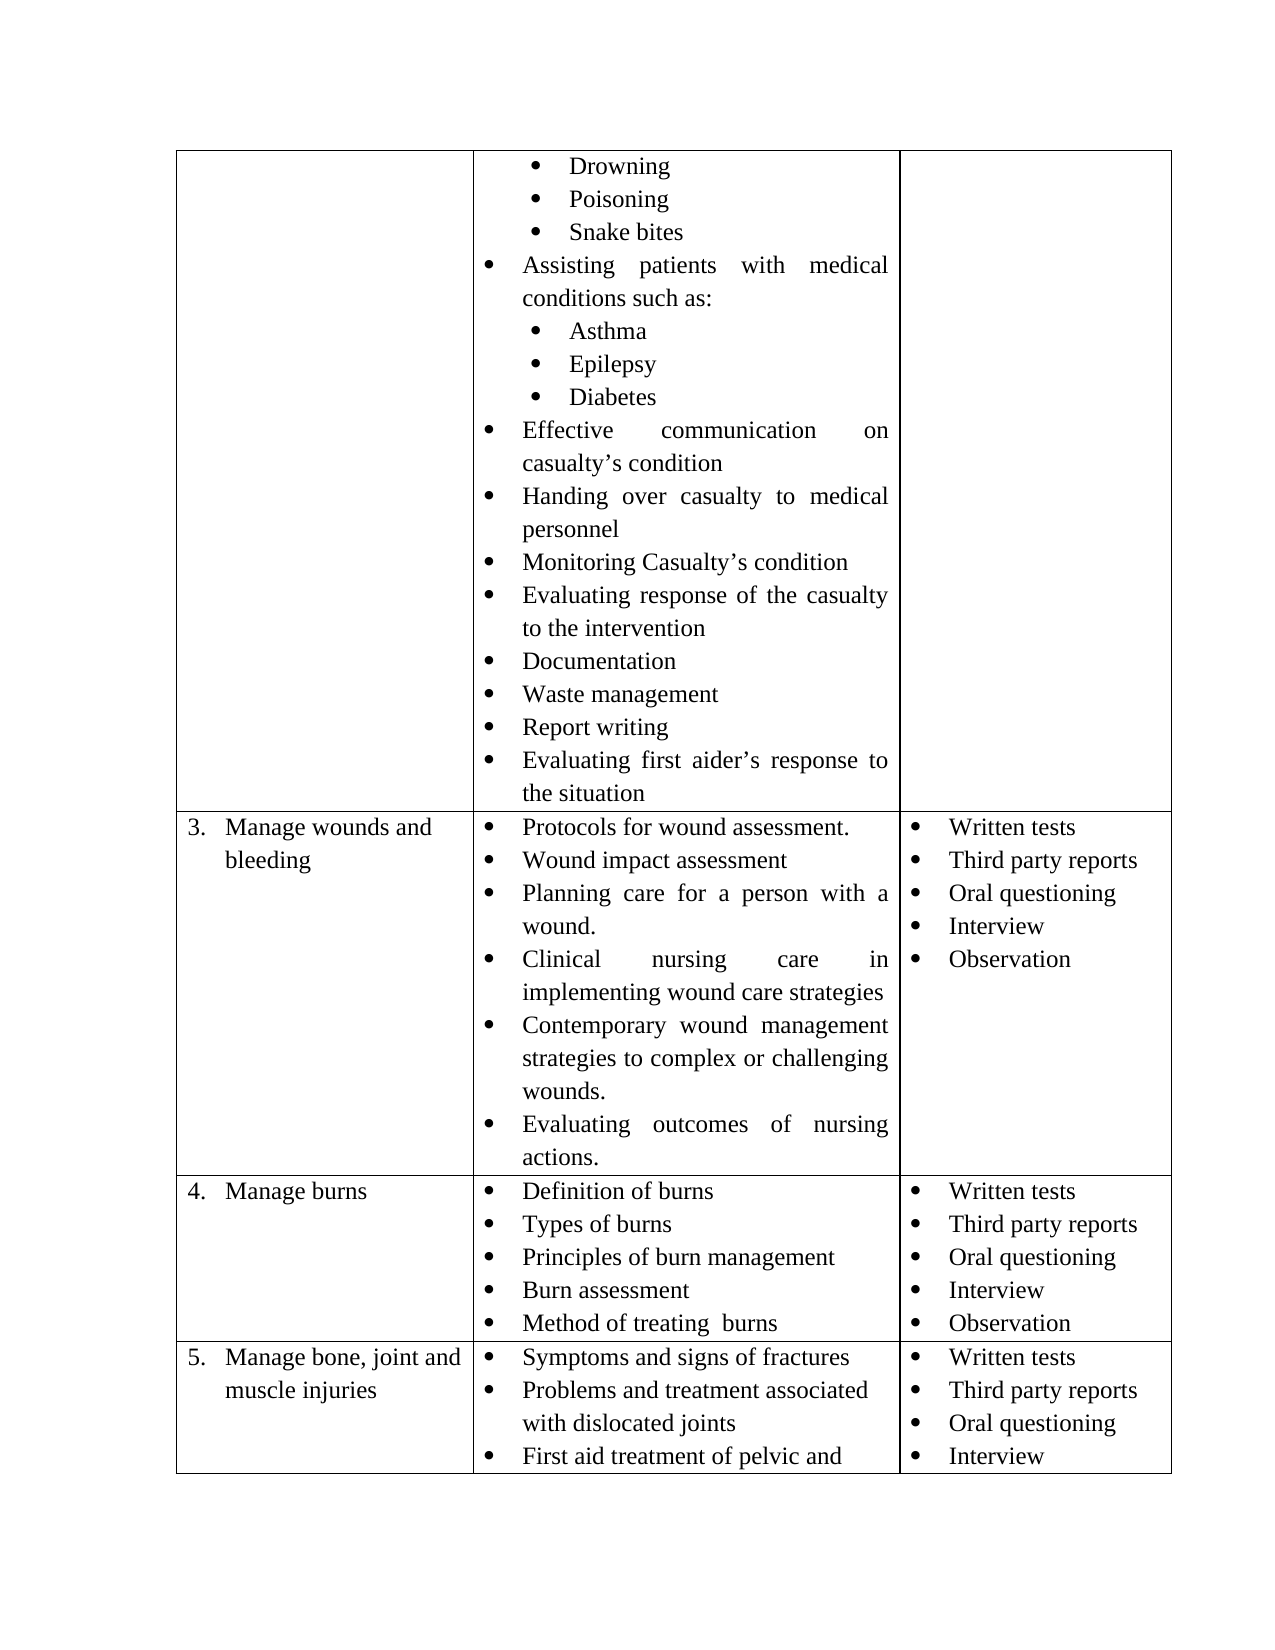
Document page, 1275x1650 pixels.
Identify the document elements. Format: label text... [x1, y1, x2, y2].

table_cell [177, 1342, 473, 1473]
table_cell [474, 151, 899, 811]
table_cell Manage burns [177, 1176, 473, 1341]
table_cell Written tests Third party reports Oral questioning Interview Observation [901, 1176, 1171, 1341]
table_cell Written tests Third party reports Oral questioning Interview Observation [901, 812, 1171, 1175]
table_cell Definition of burns Types of burns Principles of burn management Burn assessment Method of treating burns [474, 1176, 899, 1341]
table_cell Manage wounds and bleeding [177, 812, 473, 1175]
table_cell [474, 1342, 899, 1473]
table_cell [901, 1342, 1171, 1473]
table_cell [177, 151, 473, 811]
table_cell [901, 151, 1171, 811]
table_cell Protocols for wound assessment. Wound impact assessment Planning care for a person with a wound. Clinical nursing care in implementing wound care strategies Contemporary wound management strategies to complex or challenging wounds. Evaluating outcomes of nursing actions. [474, 812, 899, 1175]
